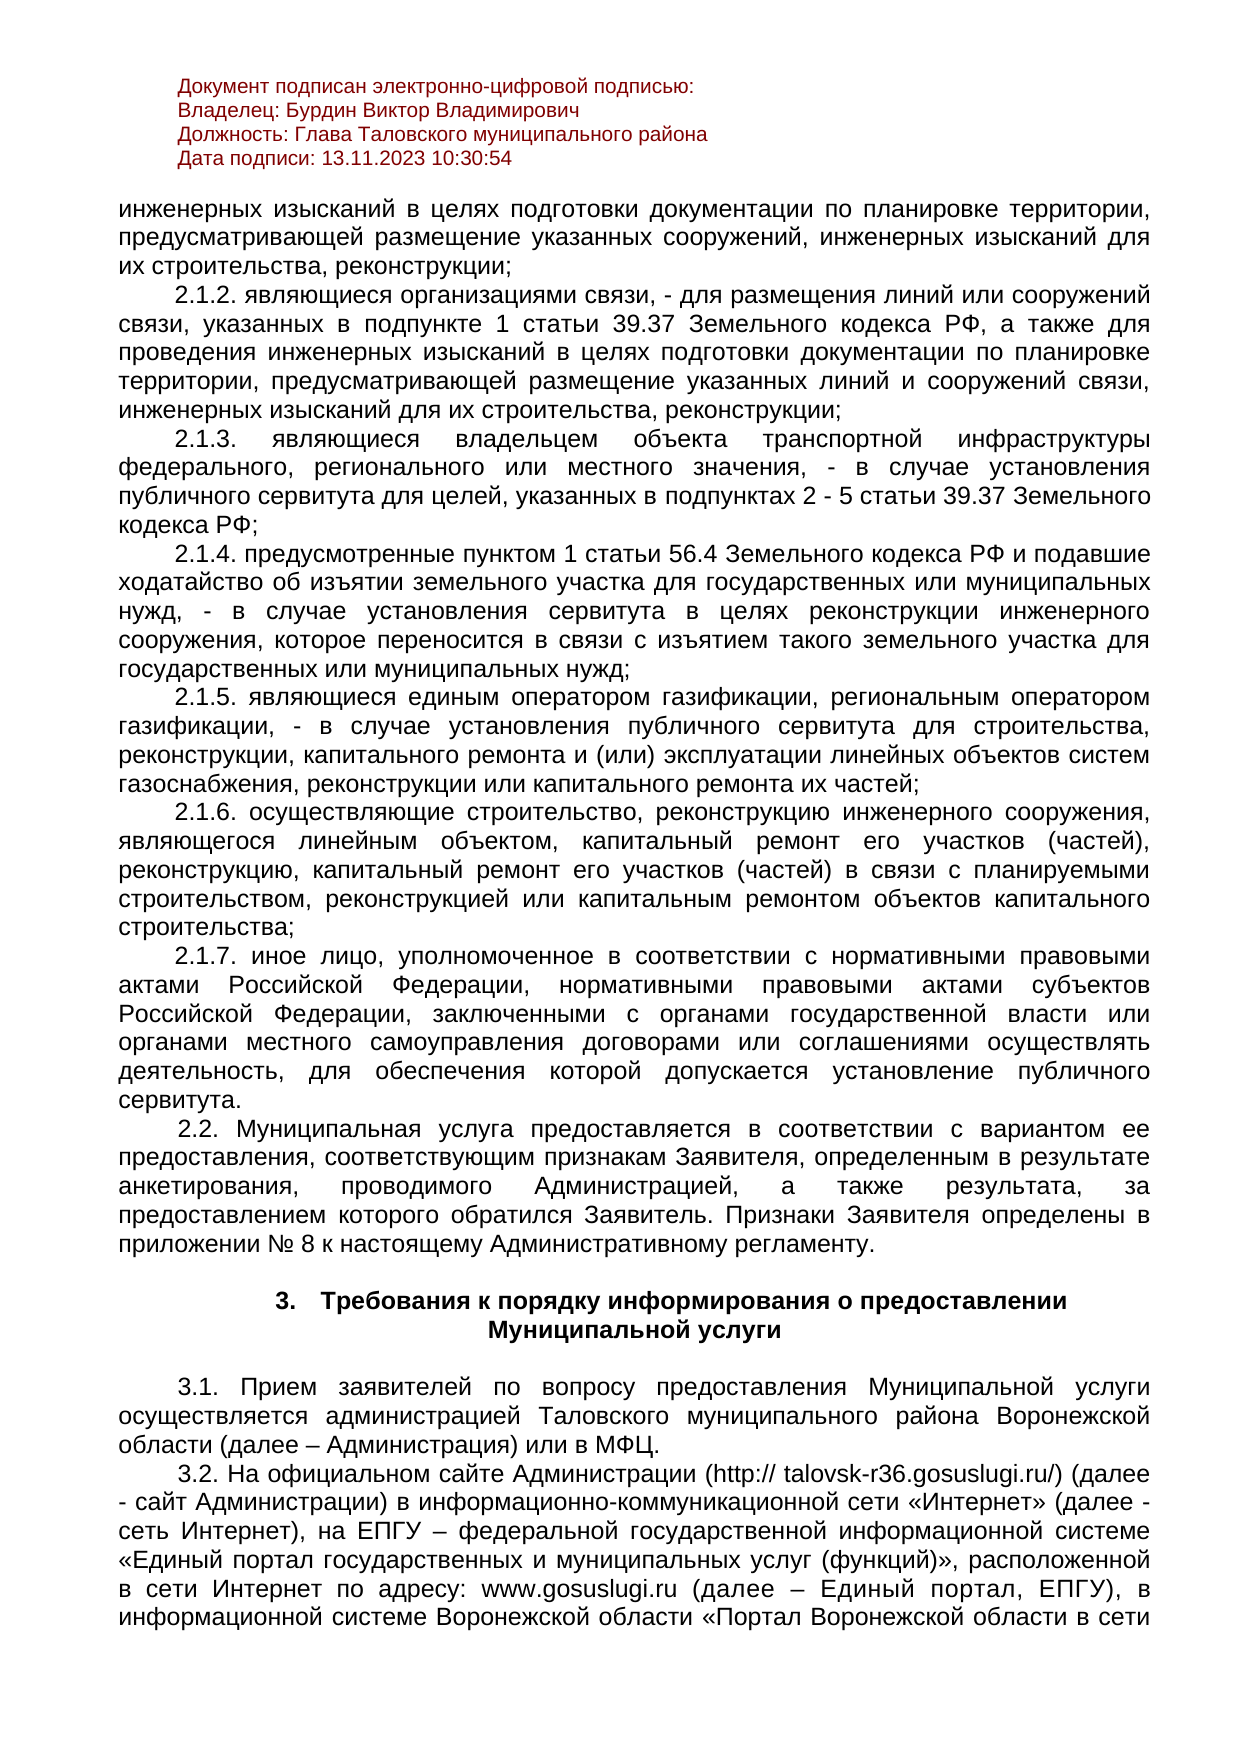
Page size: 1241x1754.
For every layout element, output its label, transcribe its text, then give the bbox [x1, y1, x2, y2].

text 2.1.3. являющиеся владельцем объекта транспортной инфраструктуры федерального, регионального или местного значения, - в случае установления публичного сервитута для целей, указанных в подпунктах 2 - 5 статьи 39.37 Земельного кодекса РФ; [118, 424, 1152, 539]
text 2.1.6. осуществляющие строительство, реконструкцию инженерного сооружения, являющегося линейным объектом, капитальный ремонт его участков (частей), реконструкцию, капитальный ремонт его участков (частей) в связи с планируемыми строительством, реконструкцией или капитальным ремонтом объектов капитального строительства; [118, 797, 1152, 941]
text 2.1.4. предусмотренные пунктом 1 статьи 56.4 Земельного кодекса РФ и подавшие ходатайство об изъятии земельного участка для государственных или муниципальных нужд, - в случае установления сервитута в целях реконструкции инженерного сооружения, которое переносится в связи с изъятием такого земельного участка для государственных или муниципальных нужд; [118, 539, 1152, 682]
text 2.1.7. иное лицо, уполномоченное в соответствии с нормативными правовыми актами Российской Федерации, нормативными правовыми актами субъектов Российской Федерации, заключенными с органами государственной власти или органами местного самоуправления договорами или соглашениями осуществлять деятельность, для обеспечения которой допускается установление публичного сервитута. [118, 941, 1152, 1114]
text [118, 194, 1152, 280]
text 2.1.2. являющиеся организациями связи, - для размещения линий или сооружений связи, указанных в подпункте 1 статьи 39.37 Земельного кодекса РФ, а также для проведения инженерных изысканий в целях подготовки документации по планировке территории, предусматривающей размещение указанных линий и сооружений связи, инженерных изысканий для их строительства, реконструкции; [118, 280, 1152, 424]
text 2.2. Муниципальная услуга предоставляется в соответствии с вариантом ее предоставления, соответствующим признакам Заявителя, определенным в результате анкетирования, проводимого Администрацией, а также результата, за предоставлением которого обратился Заявитель. Признаки Заявителя определены в приложении № 8 к настоящему Административному регламенту. [118, 1114, 1152, 1257]
list Требования к порядку информирования о предоставлении Муниципальной услуги [118, 1286, 1152, 1344]
text 3.1. Прием заявителей по вопросу предоставления Муниципальной услуги осуществляется администрацией Таловского муниципального района Воронежской области (далее – Администрация) или в МФЦ. [118, 1372, 1152, 1459]
text 2.1.5. являющиеся единым оператором газификации, региональным оператором газификации, - в случае установления публичного сервитута для строительства, реконструкции, капитального ремонта и (или) эксплуатации линейных объектов систем газоснабжения, реконструкции или капитального ремонта их частей; [118, 682, 1152, 797]
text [118, 1459, 1152, 1631]
